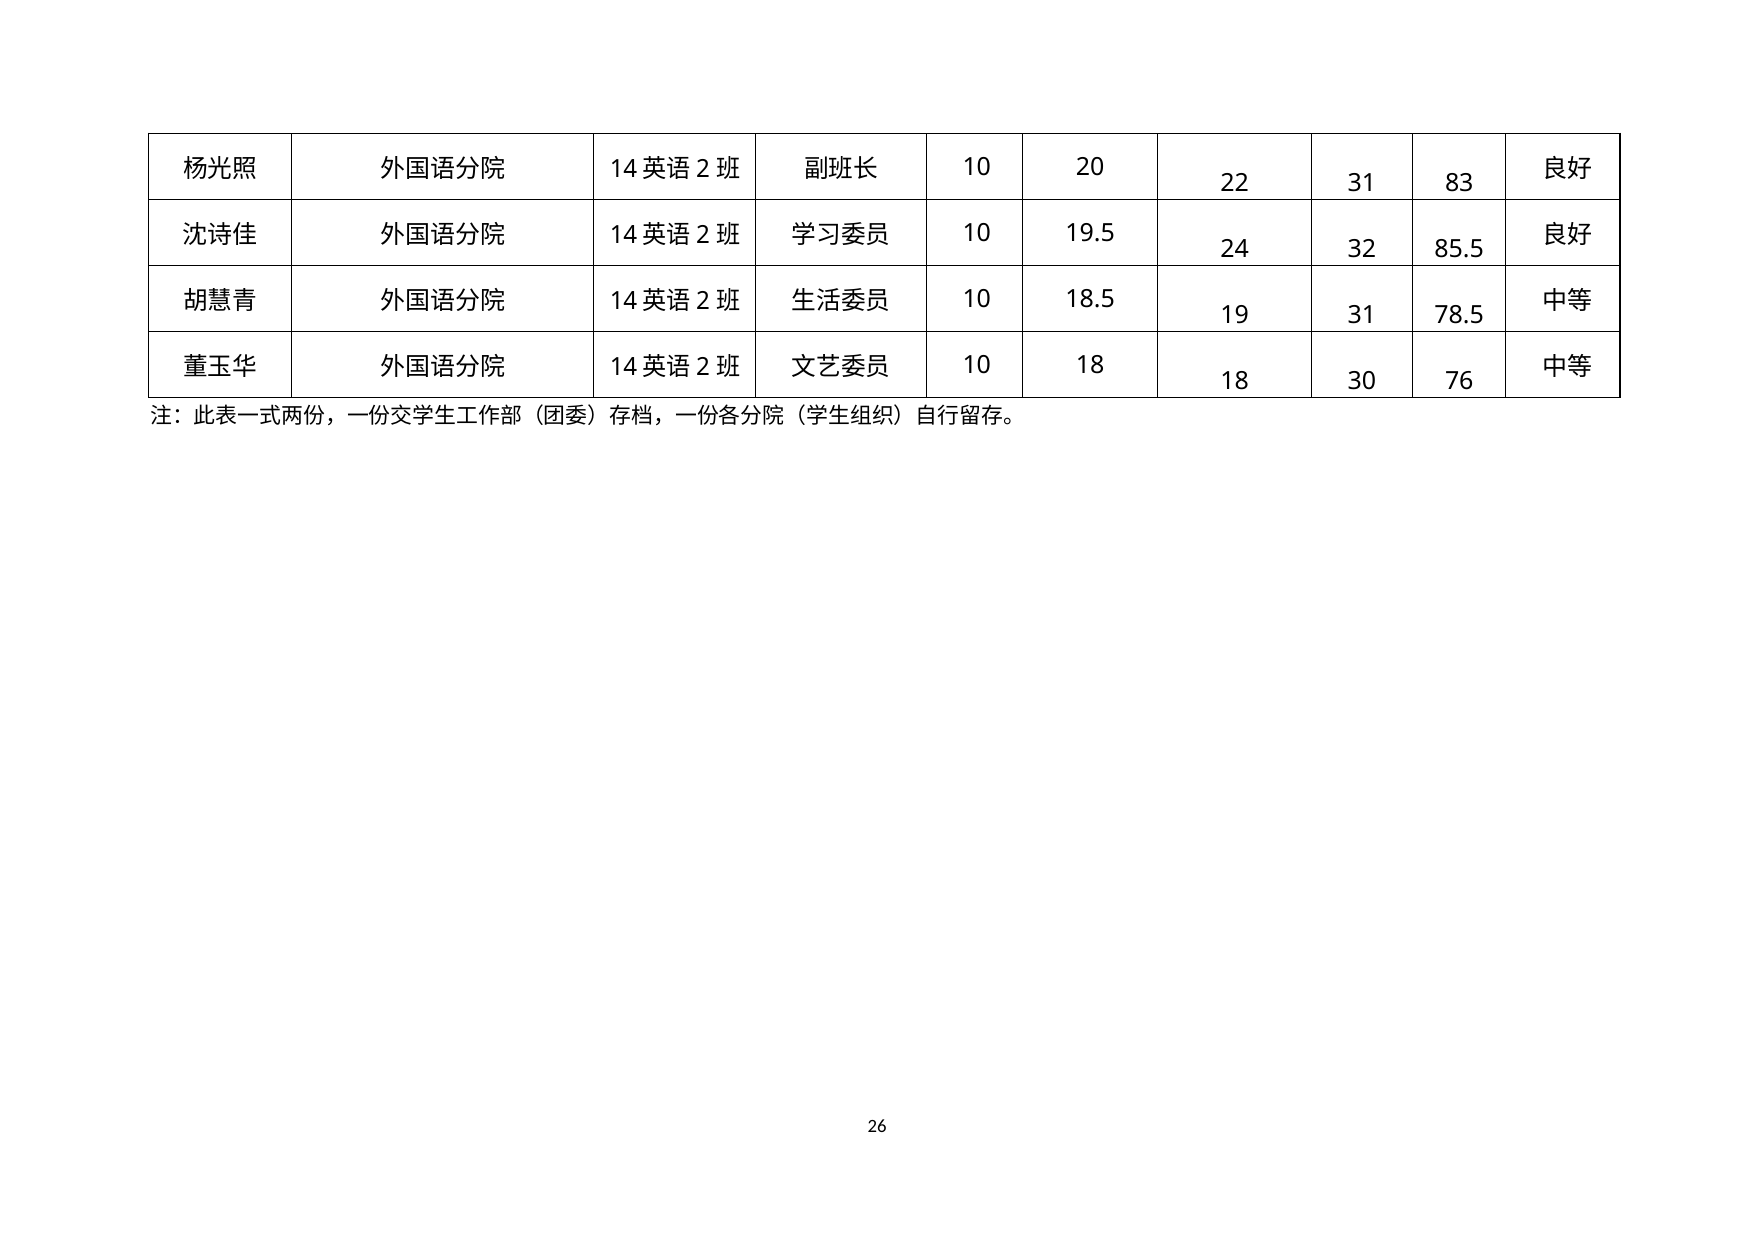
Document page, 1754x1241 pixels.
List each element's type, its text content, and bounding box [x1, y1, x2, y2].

table_cell 30 [1312, 332, 1412, 397]
table_cell 78.5 [1413, 266, 1505, 331]
table_cell 31 [1312, 134, 1412, 199]
table_cell 32 [1312, 200, 1412, 265]
table_cell 18 [1023, 332, 1157, 397]
table_cell 10 [927, 266, 1022, 331]
table_cell 31 [1312, 266, 1412, 331]
table_cell 外国语分院 [292, 200, 593, 265]
table_cell 沈诗佳 [149, 200, 291, 265]
table_cell 良好 [1506, 134, 1619, 199]
table_cell 学习委员 [756, 200, 926, 265]
table_cell 22 [1158, 134, 1311, 199]
table_cell 20 [1023, 134, 1157, 199]
table_cell 14英语 2 班 [594, 266, 755, 331]
table_cell 19.5 [1023, 200, 1157, 265]
table_cell 外国语分院 [292, 332, 593, 397]
table_cell 18 [1158, 332, 1311, 397]
table_cell 24 [1158, 200, 1311, 265]
table_cell 19 [1158, 266, 1311, 331]
table_cell 外国语分院 [292, 134, 593, 199]
table_cell 85.5 [1413, 200, 1505, 265]
table_cell 文艺委员 [756, 332, 926, 397]
table_cell 14英语 2 班 [594, 332, 755, 397]
table_cell 14英语 2 班 [594, 134, 755, 199]
table_cell 76 [1413, 332, 1505, 397]
table_cell 外国语分院 [292, 266, 593, 331]
table_cell 18.5 [1023, 266, 1157, 331]
text 注：此表一式两份，一份交学生工作部（团委）存档，一份各分院（学生组织）自行留存。 [150, 398, 1604, 429]
table_cell 中等 [1506, 266, 1619, 331]
table_cell 胡慧青 [149, 266, 291, 331]
table_cell 14英语 2 班 [594, 200, 755, 265]
table_cell 董玉华 [149, 332, 291, 397]
table_cell 10 [927, 134, 1022, 199]
table_cell 10 [927, 332, 1022, 397]
table_cell 83 [1413, 134, 1505, 199]
table_cell 良好 [1506, 200, 1619, 265]
table_cell 10 [927, 200, 1022, 265]
table_cell 生活委员 [756, 266, 926, 331]
table_cell 杨光照 [149, 134, 291, 199]
table_cell 中等 [1506, 332, 1619, 397]
table_cell 副班长 [756, 134, 926, 199]
